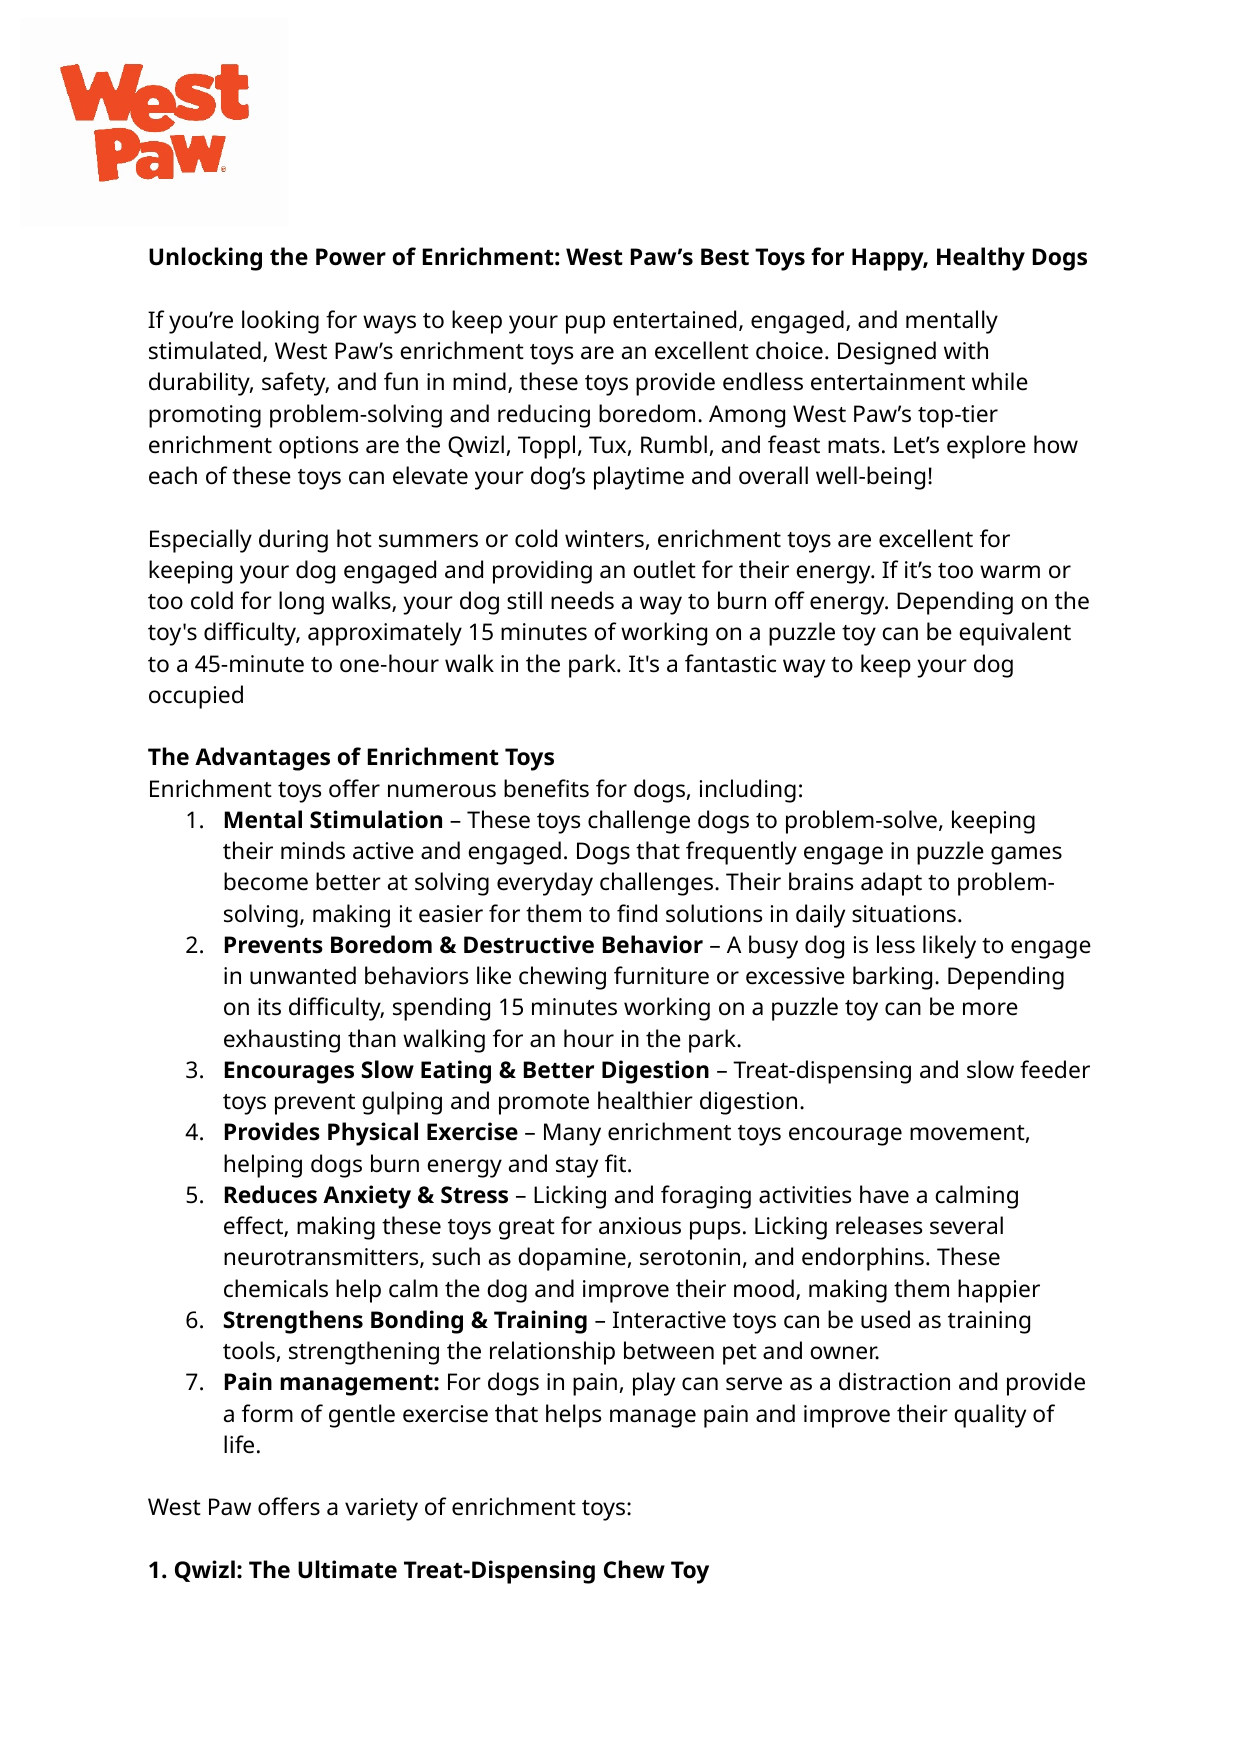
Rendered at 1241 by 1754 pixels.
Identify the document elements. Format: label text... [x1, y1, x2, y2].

text The Advantages of Enrichment Toys [148, 741, 1093, 773]
text West Paw offers a variety of enrichment toys: [148, 1491, 1093, 1523]
list Encourages Slow Eating & Better Digestion – Treat-dispensing and slow feeder toys prevent gulping and promote healthier digestion. [185, 1054, 1093, 1116]
picture [19, 18, 289, 227]
text Especially during hot summers or cold winters, enrichment toys are excellent for keeping your dog engaged and providing an outlet for their energy. If it’s too warm or too cold for long walks, your dog still needs a way to burn off energy. Depending on the toy's difficulty, approximately 15 minutes of working on a puzzle toy can be equivalent to a 45-minute to one-hour walk in the park. It's a fantastic way to keep your dog occupied [148, 523, 1093, 710]
list Mental Stimulation – These toys challenge dogs to problem-solve, keeping their minds active and engaged. Dogs that frequently engage in puzzle games become better at solving everyday challenges. Their brains adapt to problem-solving, making it easier for them to find solutions in daily situations. [185, 804, 1093, 929]
list Strengthens Bonding & Training – Interactive toys can be used as training tools, strengthening the relationship between pet and owner. [185, 1304, 1093, 1366]
text Enrichment toys offer numerous benefits for dogs, including: [148, 773, 1093, 804]
list Provides Physical Exercise – Many enrichment toys encourage movement, helping dogs burn energy and stay fit. [185, 1116, 1093, 1179]
text 1. Qwizl: The Ultimate Treat-Dispensing Chew Toy [148, 1554, 1093, 1585]
text If you’re looking for ways to keep your pup entertained, engaged, and mentally stimulated, West Paw’s enrichment toys are an excellent choice. Designed with durability, safety, and fun in mind, these toys provide endless entertainment while promoting problem-solving and reducing boredom. Among West Paw’s top-tier enrichment options are the Qwizl, Toppl, Tux, Rumbl, and feast mats. Let’s explore how each of these toys can elevate your dog’s playtime and overall well-being! [148, 304, 1093, 491]
list Prevents Boredom & Destructive Behavior – A busy dog is less likely to engage in unwanted behaviors like chewing furniture or excessive barking. Depending on its difficulty, spending 15 minutes working on a puzzle toy can be more exhausting than walking for an hour in the park. [185, 929, 1093, 1054]
list Reduces Anxiety & Stress – Licking and foraging activities have a calming effect, making these toys great for anxious pups. Licking releases several neurotransmitters, such as dopamine, serotonin, and endorphins. These chemicals help calm the dog and improve their mood, making them happier [185, 1179, 1093, 1304]
text Unlocking the Power of Enrichment: West Paw’s Best Toys for Happy, Healthy Dogs [148, 241, 1093, 273]
list Pain management: For dogs in pain, play can serve as a distraction and provide a form of gentle exercise that helps manage pain and improve their quality of life. [185, 1366, 1093, 1460]
